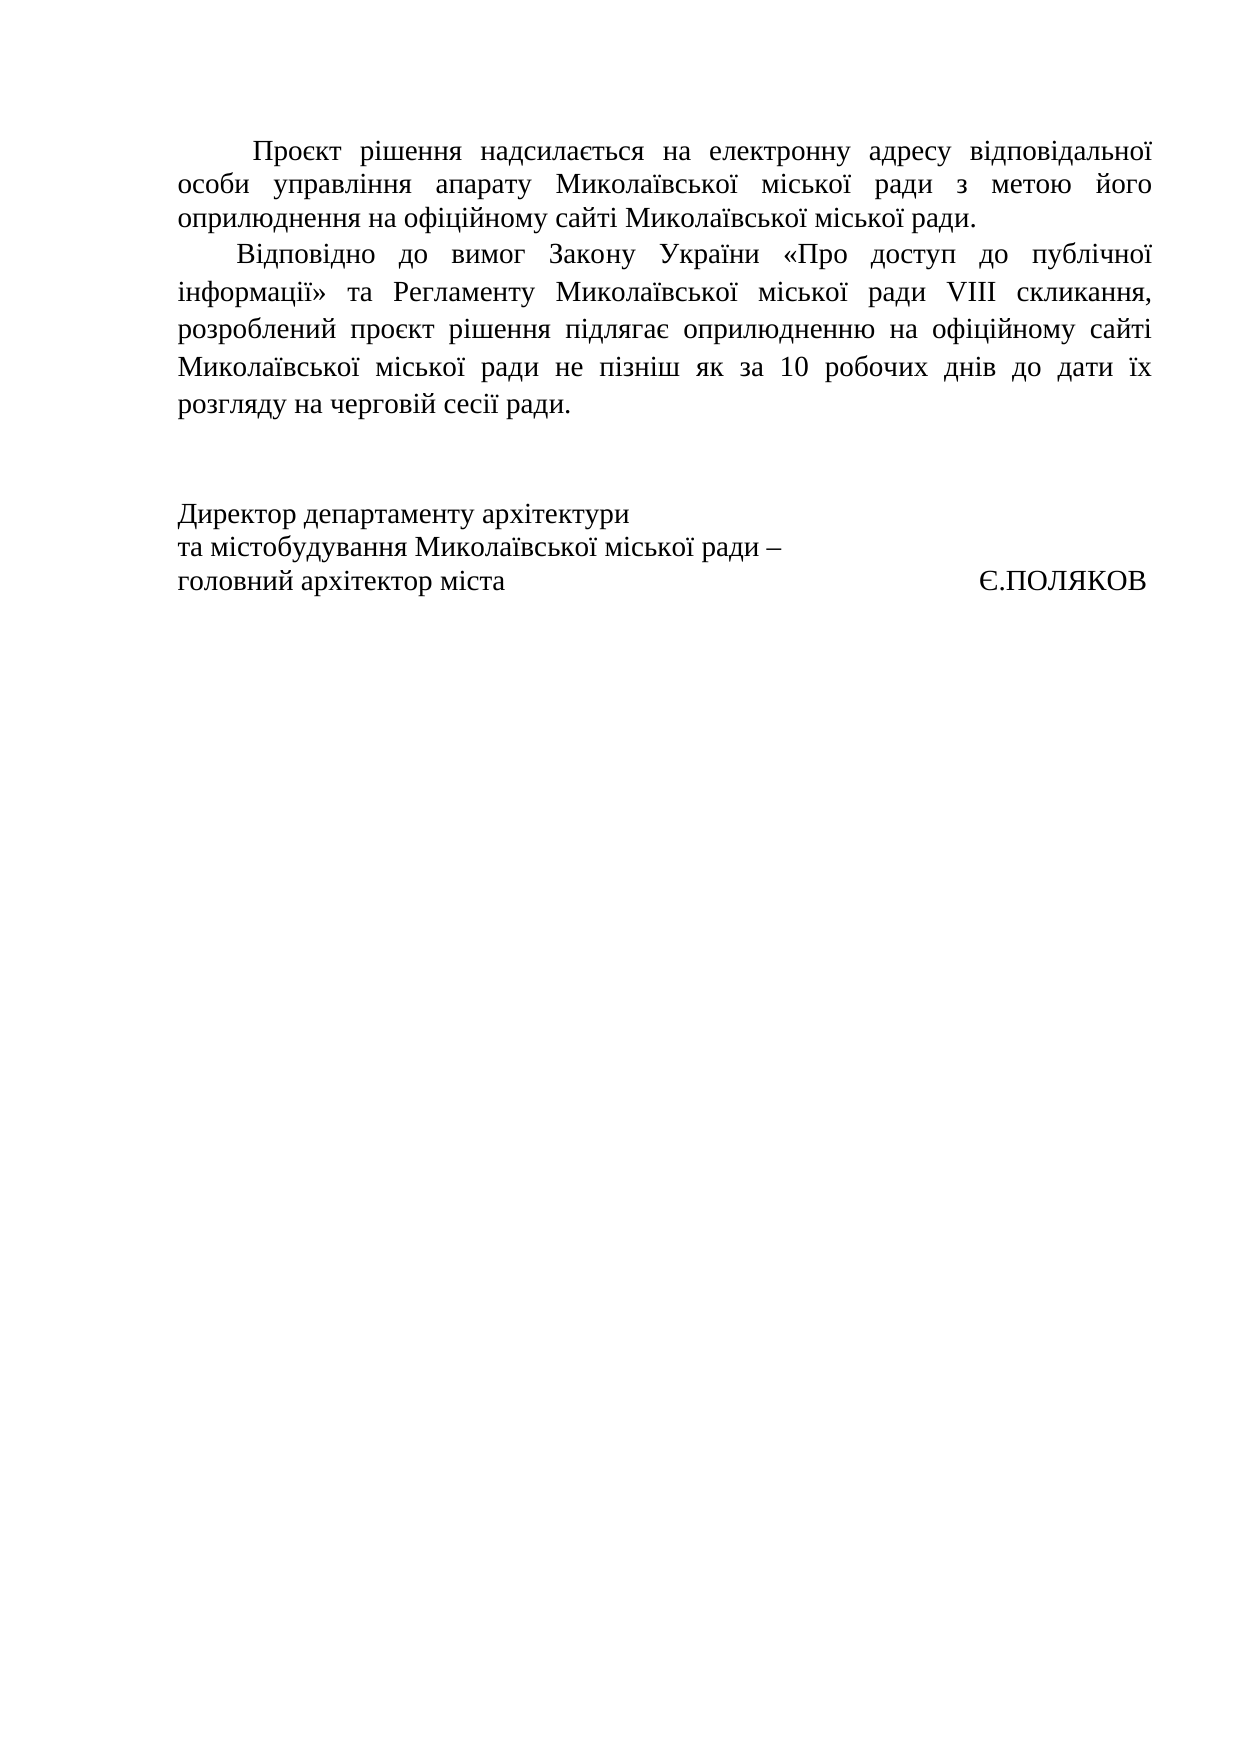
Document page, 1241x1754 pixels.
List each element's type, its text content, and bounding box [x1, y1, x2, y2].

text Відповідно до вимог Закону України «Про доступ до публічної інформації» та Регламенту Миколаївської міської ради VIIІ скликання, розроблений проєкт рішення підлягає оприлюдненню на офіційному сайті Миколаївської міської ради не пізніш як за 10 робочих днів до дати їх розгляду на черговій сесії ради. [177, 233, 1152, 421]
text Директор департаменту архітектури [177, 496, 1182, 529]
text Проєкт рішення надсилається на електронну адресу відповідальної особи управління апарату Миколаївської міської ради з метою його оприлюднення на офіційному сайті Миколаївської міської ради. [177, 133, 1152, 233]
text та містобудування Миколаївської міської ради – [177, 529, 1182, 563]
text головний архітектор міста Є.ПОЛЯКОВ [177, 563, 1182, 597]
